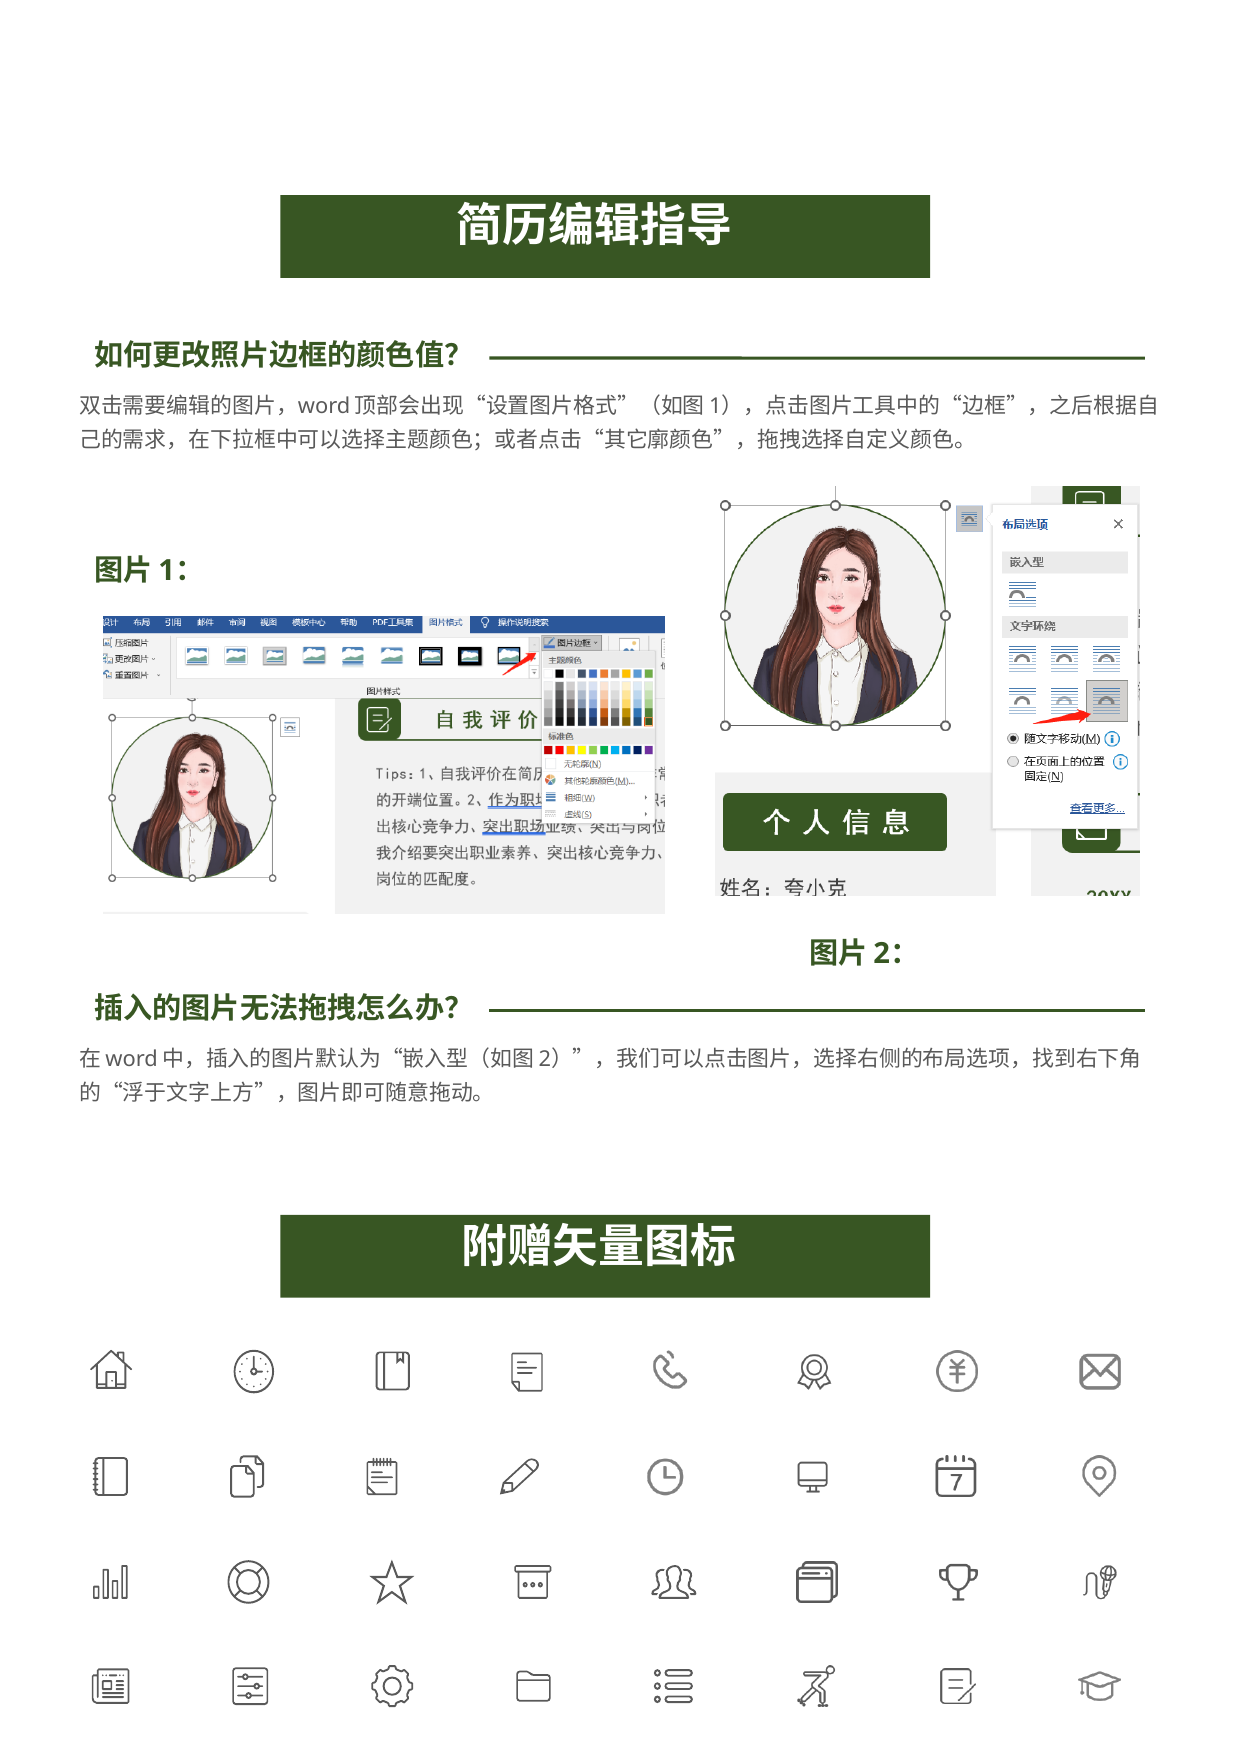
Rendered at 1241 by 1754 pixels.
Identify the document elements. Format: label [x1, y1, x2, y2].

picture [1079, 1350, 1121, 1392]
picture [641, 1452, 689, 1501]
picture [940, 1668, 976, 1704]
picture [795, 1665, 838, 1707]
picture [936, 1350, 978, 1392]
picture [791, 1455, 833, 1497]
picture [644, 1347, 692, 1395]
picture [793, 1350, 835, 1392]
picture [1078, 1665, 1121, 1707]
picture [1078, 1561, 1121, 1603]
picture [103, 616, 665, 914]
picture [934, 1455, 977, 1497]
picture [715, 486, 1140, 896]
picture [796, 1561, 838, 1603]
picture [1078, 1455, 1120, 1497]
picture [937, 1561, 979, 1603]
